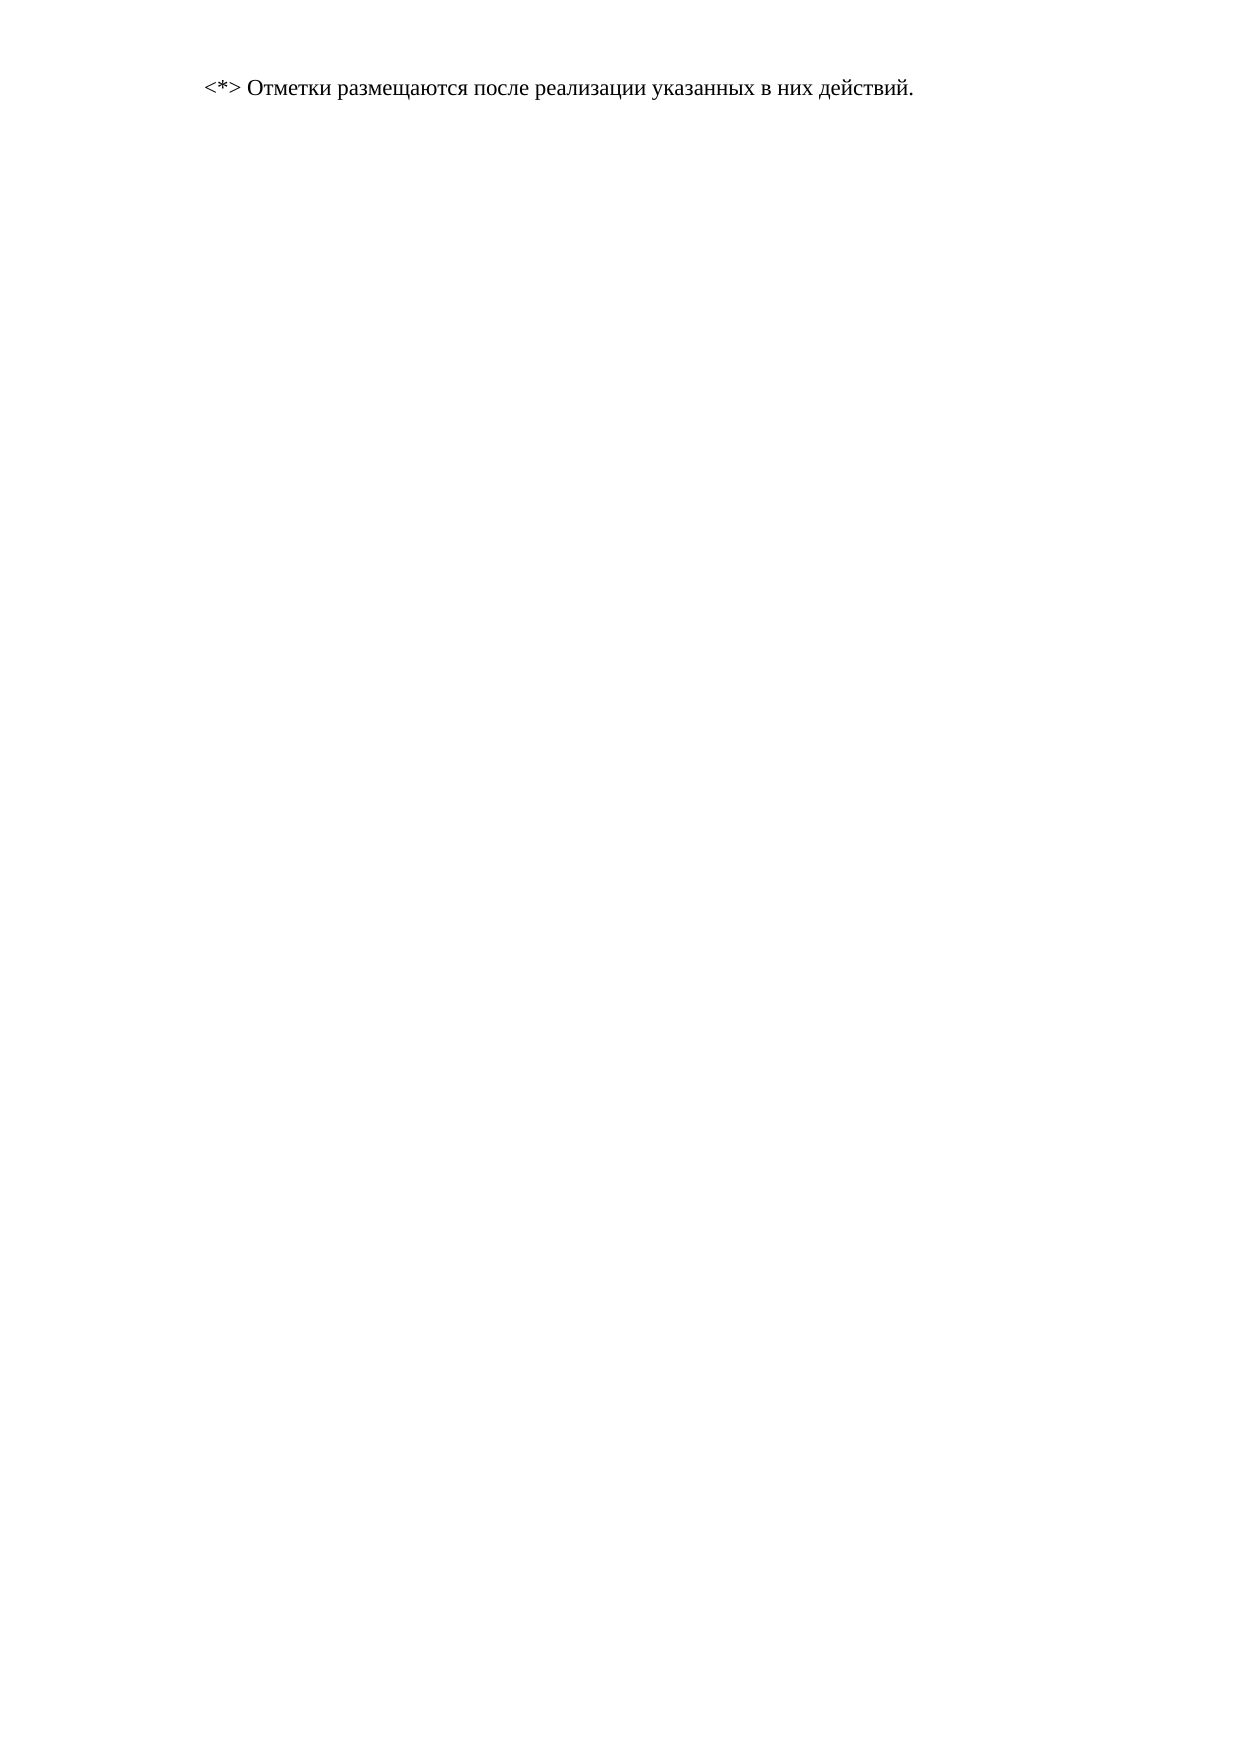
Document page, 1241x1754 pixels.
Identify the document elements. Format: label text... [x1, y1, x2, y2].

text <*> Отметки размещаются после реализации указанных в них действий. [148, 74, 1137, 100]
